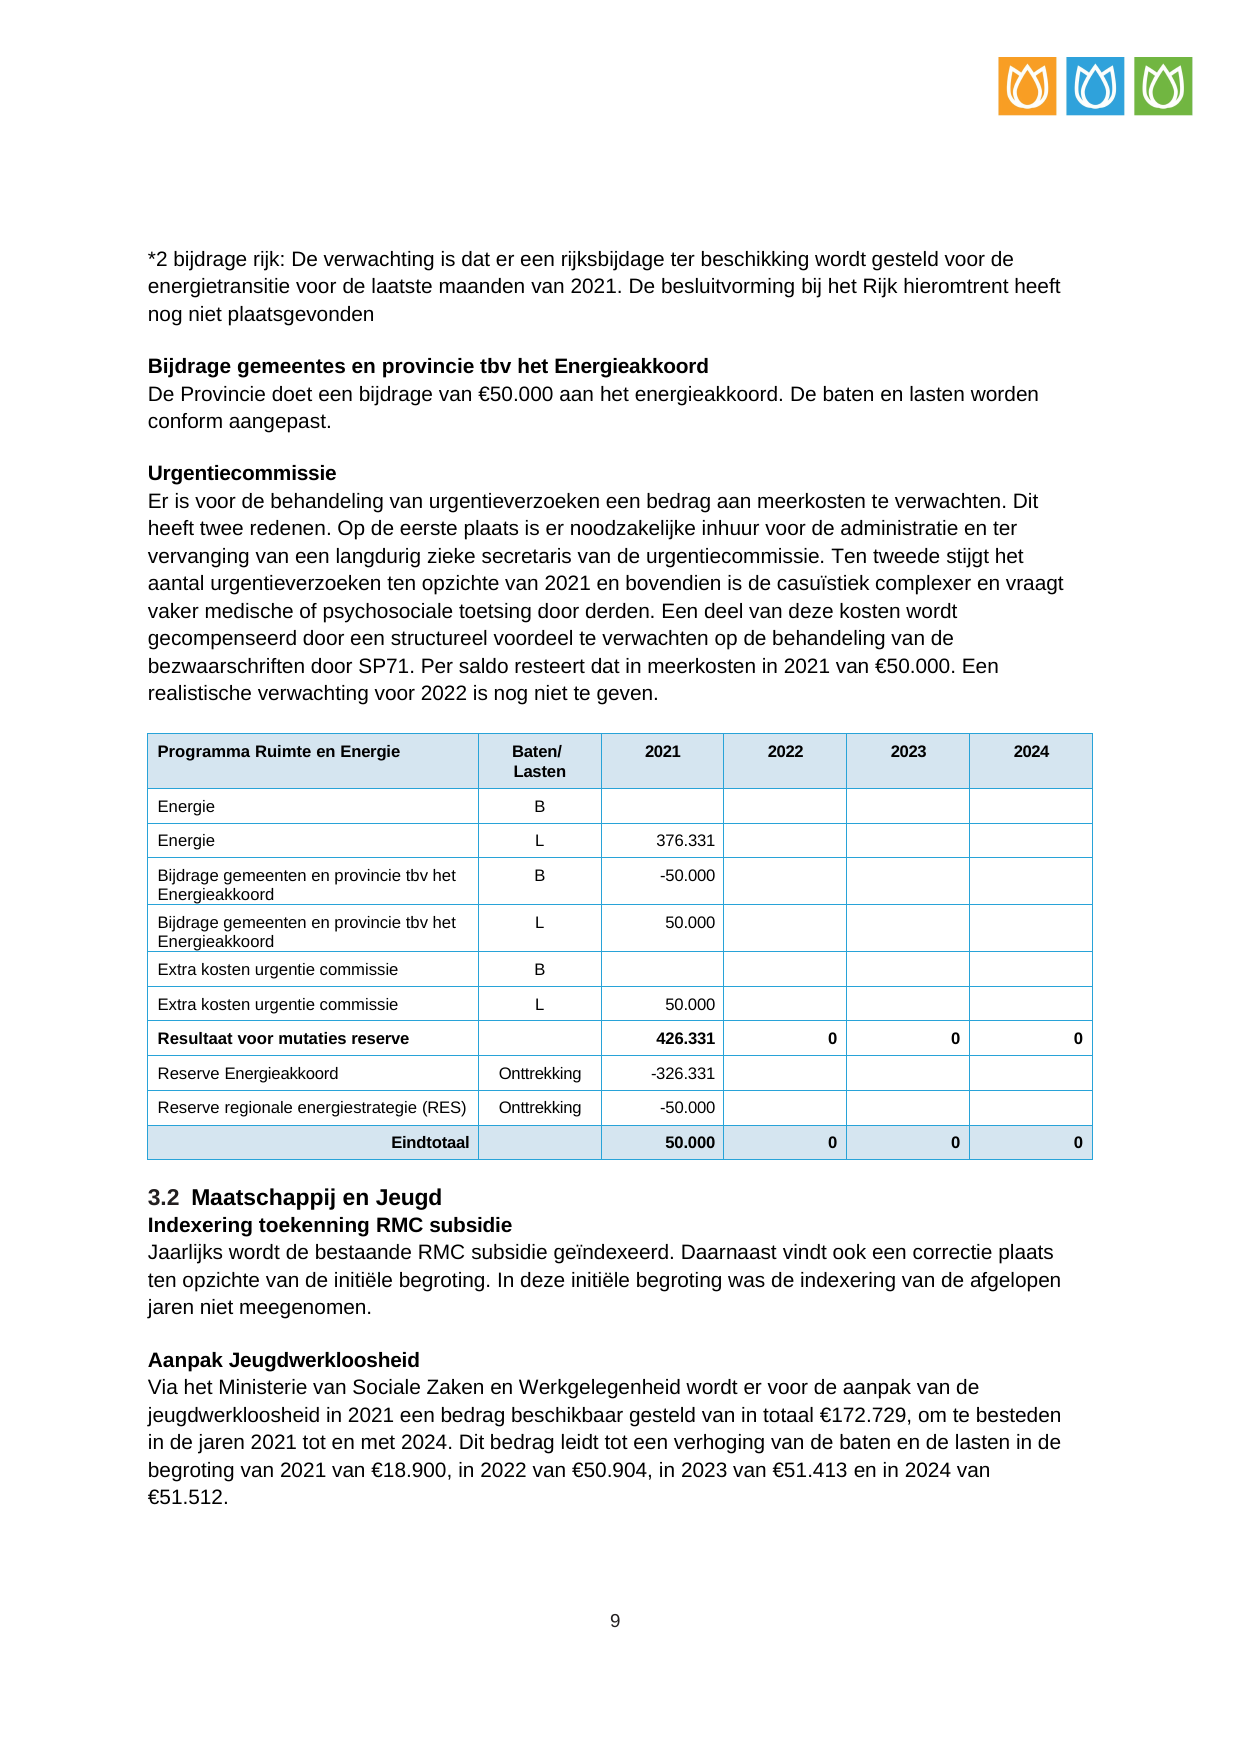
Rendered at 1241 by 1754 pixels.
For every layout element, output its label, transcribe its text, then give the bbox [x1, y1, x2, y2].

table_cell 426.331 [602, 1021, 723, 1055]
subtitle Indexering toekenning RMC subsidie [148, 1213, 1211, 1237]
table_cell [970, 1056, 1092, 1090]
table_header 2023 [847, 734, 969, 788]
subtitle Aanpak Jeugdwerkloosheid [148, 1347, 1211, 1371]
subtitle Bijdrage gemeentes en provincie tbv het Energieakkoord [148, 354, 1211, 378]
table_header Baten/ Lasten [479, 734, 601, 788]
table_cell [847, 824, 969, 857]
text Via het Ministerie van Sociale Zaken en Werkgelegenheid wordt er voor de aanpak van de jeugdwerkloosheid in 2021 een bedrag beschikbaar gesteld van in totaal €172.729, om te besteden in de jaren 2021 tot en met 2024. Dit bedrag leidt tot een verhoging van de baten en de lasten in de begroting van 2021 van €18.900, in 2022 van €50.904, in 2023 van €51.413 en in 2024 van €51.512. [148, 1375, 1076, 1509]
table_cell 376.331 [602, 824, 723, 857]
table_cell [724, 987, 846, 1020]
table_cell [724, 824, 846, 857]
subtitle Urgentiecommissie [148, 461, 1211, 485]
table_cell [970, 789, 1092, 823]
table_header 2021 [602, 734, 723, 788]
table_cell [847, 952, 969, 986]
table_cell [970, 952, 1092, 986]
table_cell Extra kosten urgentie commissie [148, 952, 478, 986]
table_cell [847, 858, 969, 904]
table_cell [479, 1021, 601, 1055]
table_cell -50.000 [602, 1091, 723, 1124]
table_cell 0 [724, 1021, 846, 1055]
table_cell L [479, 905, 601, 951]
table_cell [970, 905, 1092, 951]
table_cell [847, 1056, 969, 1090]
table_cell Onttrekking [479, 1091, 601, 1124]
text Er is voor de behandeling van urgentieverzoeken een bedrag aan meerkosten te verwachten. Dit heeft twee redenen. Op de eerste plaats is er noodzakelijke inhuur voor de administratie en ter vervanging van een langdurig zieke secretaris van de urgentiecommissie. Ten tweede stijgt het aantal urgentieverzoeken ten opzichte van 2021 en bovendien is de casuïstiek complexer en vraagt vaker medische of psychosociale toetsing door derden. Een deel van deze kosten wordt gecompenseerd door een structureel voordeel te verwachten op de behandeling van de bezwaarschriften door SP71. Per saldo resteert dat in meerkosten in 2021 van €50.000. Een realistische verwachting voor 2022 is nog niet te geven. [148, 489, 1083, 705]
text Jaarlijks wordt de bestaande RMC subsidie geïndexeerd. Daarnaast vindt ook een correctie plaats ten opzichte van de initiële begroting. In deze initiële begroting was de indexering van de afgelopen jaren niet meegenomen. [148, 1240, 1087, 1319]
table_cell 0 [970, 1126, 1092, 1159]
table_cell [847, 905, 969, 951]
table_cell L [479, 987, 601, 1020]
table_cell [724, 789, 846, 823]
table_cell -50.000 [602, 858, 723, 904]
table_cell B [479, 952, 601, 986]
table_cell 0 [847, 1126, 969, 1159]
table_cell [724, 1091, 846, 1124]
table_cell 50.000 [602, 905, 723, 951]
table_cell [970, 987, 1092, 1020]
table_cell 50.000 [602, 1126, 723, 1159]
table_cell [724, 905, 846, 951]
table_cell [479, 1126, 601, 1159]
table_cell 0 [970, 1021, 1092, 1055]
table_cell [602, 952, 723, 986]
table_cell [602, 789, 723, 823]
table_cell Reserve Energieakkoord [148, 1056, 478, 1090]
table_cell [970, 858, 1092, 904]
table_cell [847, 789, 969, 823]
text *2 bijdrage rijk: De verwachting is dat er een rijksbijdage ter beschikking wordt gesteld voor de energietransitie voor de laatste maanden van 2021. De besluitvorming bij het Rijk hieromtrent heeft nog niet plaatsgevonden [148, 246, 1067, 325]
table_cell B [479, 858, 601, 904]
text De Provincie doet een bijdrage van €50.000 aan het energieakkoord. De baten en lasten worden conform aangepast. [148, 381, 1067, 433]
table_cell Reserve regionale energiestrategie (RES) [148, 1091, 478, 1124]
table_cell -326.331 [602, 1056, 723, 1090]
subtitle Maatschappij en Jeugd [148, 1184, 1211, 1210]
table_cell [724, 952, 846, 986]
table_cell [847, 1091, 969, 1124]
picture [998, 57, 1193, 116]
table_header 2024 [970, 734, 1092, 788]
table_cell Bijdrage gemeenten en provincie tbv het Energieakkoord [148, 905, 478, 951]
table_cell Bijdrage gemeenten en provincie tbv het Energieakkoord [148, 858, 478, 904]
table_cell Resultaat voor mutaties reserve [148, 1021, 478, 1055]
table_cell Eindtotaal [148, 1126, 478, 1159]
table_cell [724, 858, 846, 904]
table_cell 0 [724, 1126, 846, 1159]
table_cell Extra kosten urgentie commissie [148, 987, 478, 1020]
table_header 2022 [724, 734, 846, 788]
table_cell Onttrekking [479, 1056, 601, 1090]
table_cell 0 [847, 1021, 969, 1055]
table_cell Energie [148, 824, 478, 857]
table_cell [970, 1091, 1092, 1124]
table_header Programma Ruimte en Energie [148, 734, 478, 788]
table_cell [847, 987, 969, 1020]
table_cell [970, 824, 1092, 857]
table_cell L [479, 824, 601, 857]
table_cell [724, 1056, 846, 1090]
table_cell 50.000 [602, 987, 723, 1020]
table_cell Energie [148, 789, 478, 823]
table_cell B [479, 789, 601, 823]
